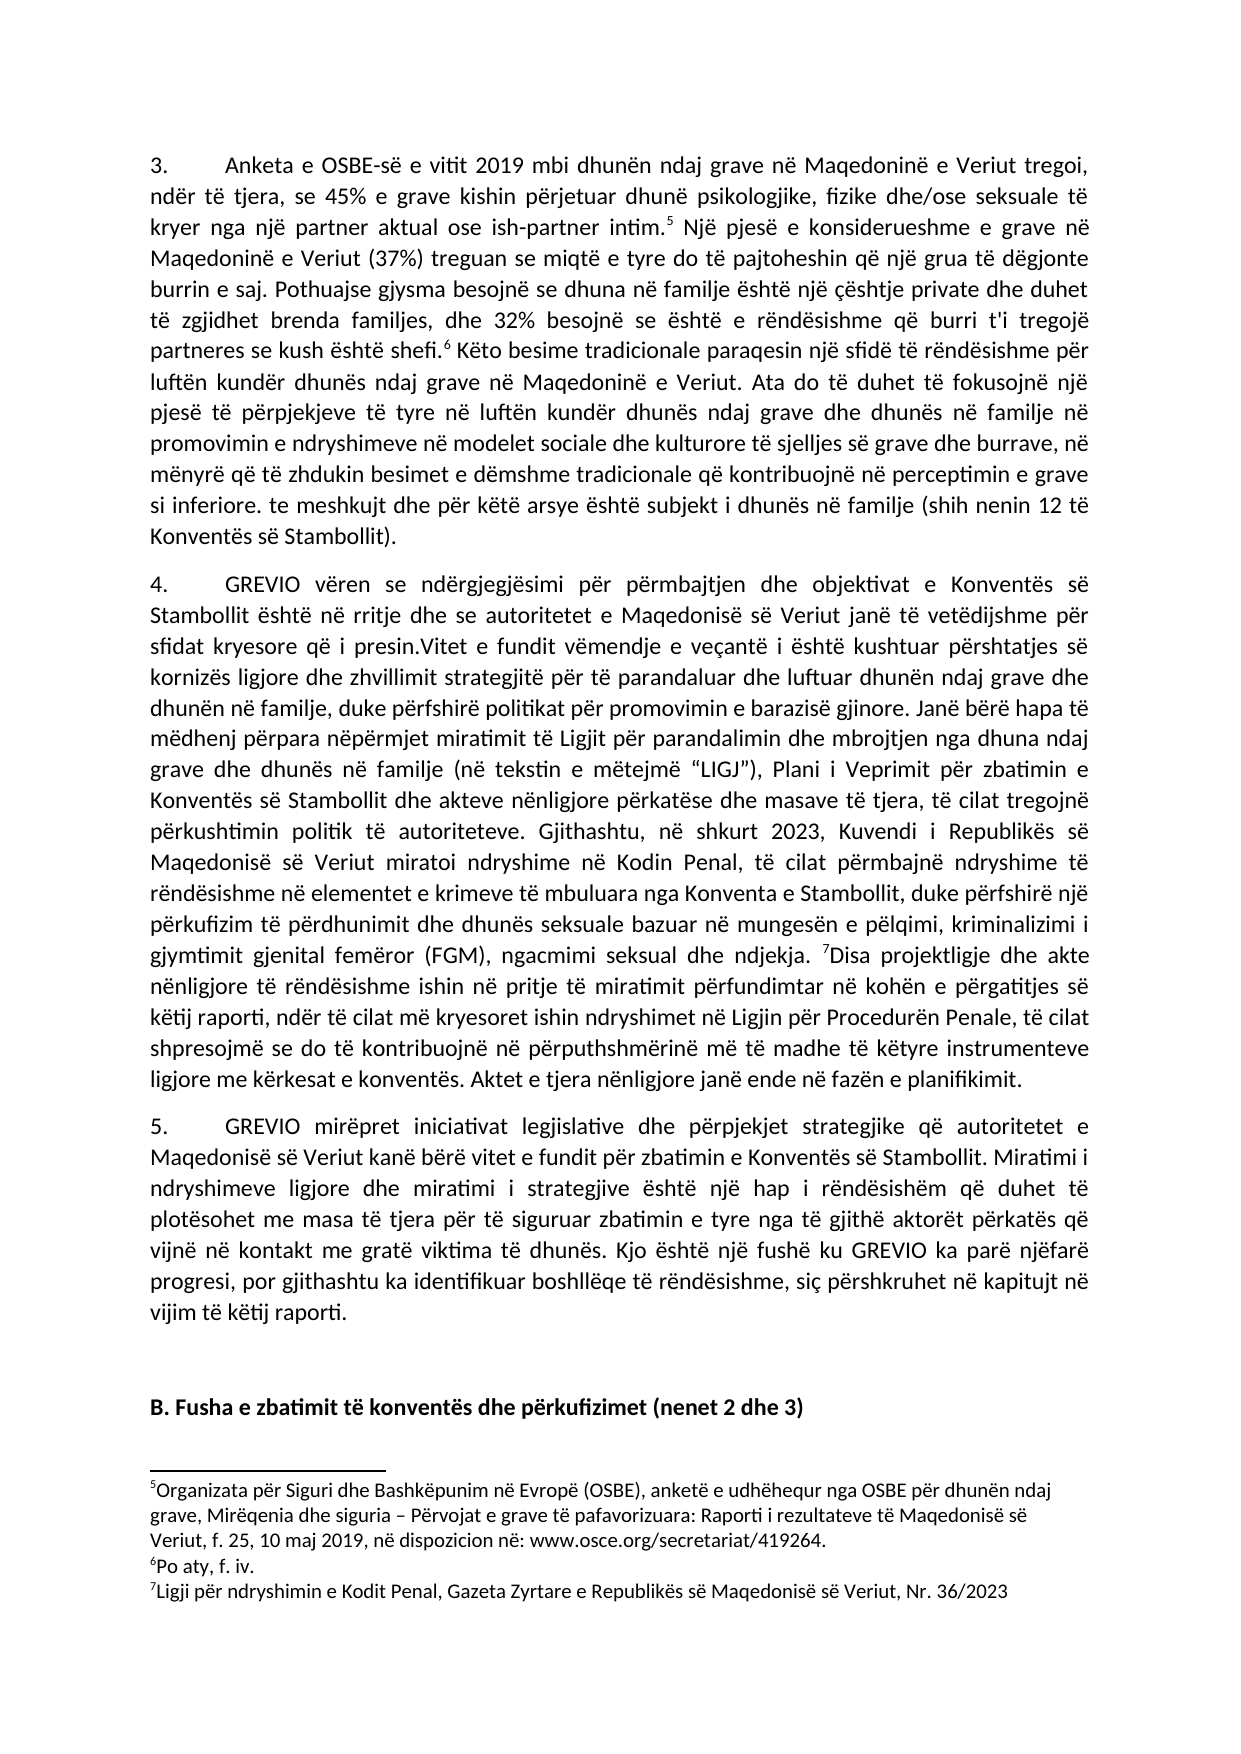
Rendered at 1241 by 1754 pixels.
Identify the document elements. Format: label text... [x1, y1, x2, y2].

text 5. GREVIO mirëpret iniciativat legjislative dhe përpjekjet strategjike që autoritetet e Maqedonisë së Veriut kanë bërë vitet e fundit për zbatimin e Konventës së Stambollit. Miratimi i ndryshimeve ligjore dhe miratimi i strategjive është një hap i rëndësishëm që duhet të plotësohet me masa të tjera për të siguruar zbatimin e tyre nga të gjithë aktorët përkatës që vijnë në kontakt me gratë viktima të dhunës. Kjo është një fushë ku GREVIO ka parë njëfarë progresi, por gjithashtu ka identifikuar boshllëqe të rëndësishme, siç përshkruhet në kapitujt në vijim të këtij raporti. [150, 1111, 1090, 1326]
text 3. Anketa e OSBE-së e vitit 2019 mbi dhunën ndaj grave në Maqedoninë e Veriut tregoi, ndër të tjera, se 45% e grave kishin përjetuar dhunë psikologjike, fizike dhe/ose seksuale të kryer nga një partner aktual ose ish-partner intim. Një pjesë e konsiderueshme e grave në Maqedoninë e Veriut (37%) treguan se miqtë e tyre do të pajtoheshin që një grua të dëgjonte burrin e saj. Pothuajse gjysma besojnë se dhuna në familje është një çështje private dhe duhet të zgjidhet brenda familjes, dhe 32% besojnë se është e rëndësishme që burri t'i tregojë partneres se kush është shefi. Këto besime tradicionale paraqesin një sfidë të rëndësishme për luftën kundër dhunës ndaj grave në Maqedoninë e Veriut. Ata do të duhet të fokusojnë një pjesë të përpjekjeve të tyre në luftën kundër dhunës ndaj grave dhe dhunës në familje në promovimin e ndryshimeve në modelet sociale dhe kulturore të sjelljes së grave dhe burrave, në mënyrë që të zhdukin besimet e dëmshme tradicionale që kontribuojnë në perceptimin e grave si inferiore. te meshkujt dhe për këtë arsye është subjekt i dhunës në familje (shih nenin 12 të Konventës së Stambollit). [150, 150, 1090, 551]
text 4. GREVIO vëren se ndërgjegjësimi për përmbajtjen dhe objektivat e Konventës së Stambollit është në rritje dhe se autoritetet e Maqedonisë së Veriut janë të vetëdijshme për sfidat kryesore që i presin.Vitet e fundit vëmendje e veçantë i është kushtuar përshtatjes së kornizës ligjore dhe zhvillimit strategjitë për të parandaluar dhe luftuar dhunën ndaj grave dhe dhunën në familje, duke përfshirë politikat për promovimin e barazisë gjinore. Janë bërë hapa të mëdhenj përpara nëpërmjet miratimit të Ligjit për parandalimin dhe mbrojtjen nga dhuna ndaj grave dhe dhunës në familje (në tekstin e mëtejmë “LIGJ”), Plani i Veprimit për zbatimin e Konventës së Stambollit dhe akteve nënligjore përkatëse dhe masave të tjera, të cilat tregojnë përkushtimin politik të autoriteteve. Gjithashtu, në shkurt 2023, Kuvendi i Republikës së Maqedonisë së Veriut miratoi ndryshime në Kodin Penal, të cilat përmbajnë ndryshime të rëndësishme në elementet e krimeve të mbuluara nga Konventa e Stambollit, duke përfshirë një përkufizim të përdhunimit dhe dhunës seksuale bazuar në mungesën e pëlqimi, kriminalizimi i gjymtimit gjenital femëror (FGM), ngacmimi seksual dhe ndjekja. Disa projektligje dhe akte nënligjore të rëndësishme ishin në pritje të miratimit përfundimtar në kohën e përgatitjes së këtij raporti, ndër të cilat më kryesoret ishin ndryshimet në Ligjin për Procedurën Penale, të cilat shpresojmë se do të kontribuojnë në përputhshmërinë më të madhe të këtyre instrumenteve ligjore me kërkesat e konventës. Aktet e tjera nënligjore janë ende në fazën e planifikimit. [150, 569, 1090, 1093]
text B. Fusha e zbatimit të konventës dhe përkufizimet (nenet 2 dhe 3) [150, 1392, 1090, 1422]
